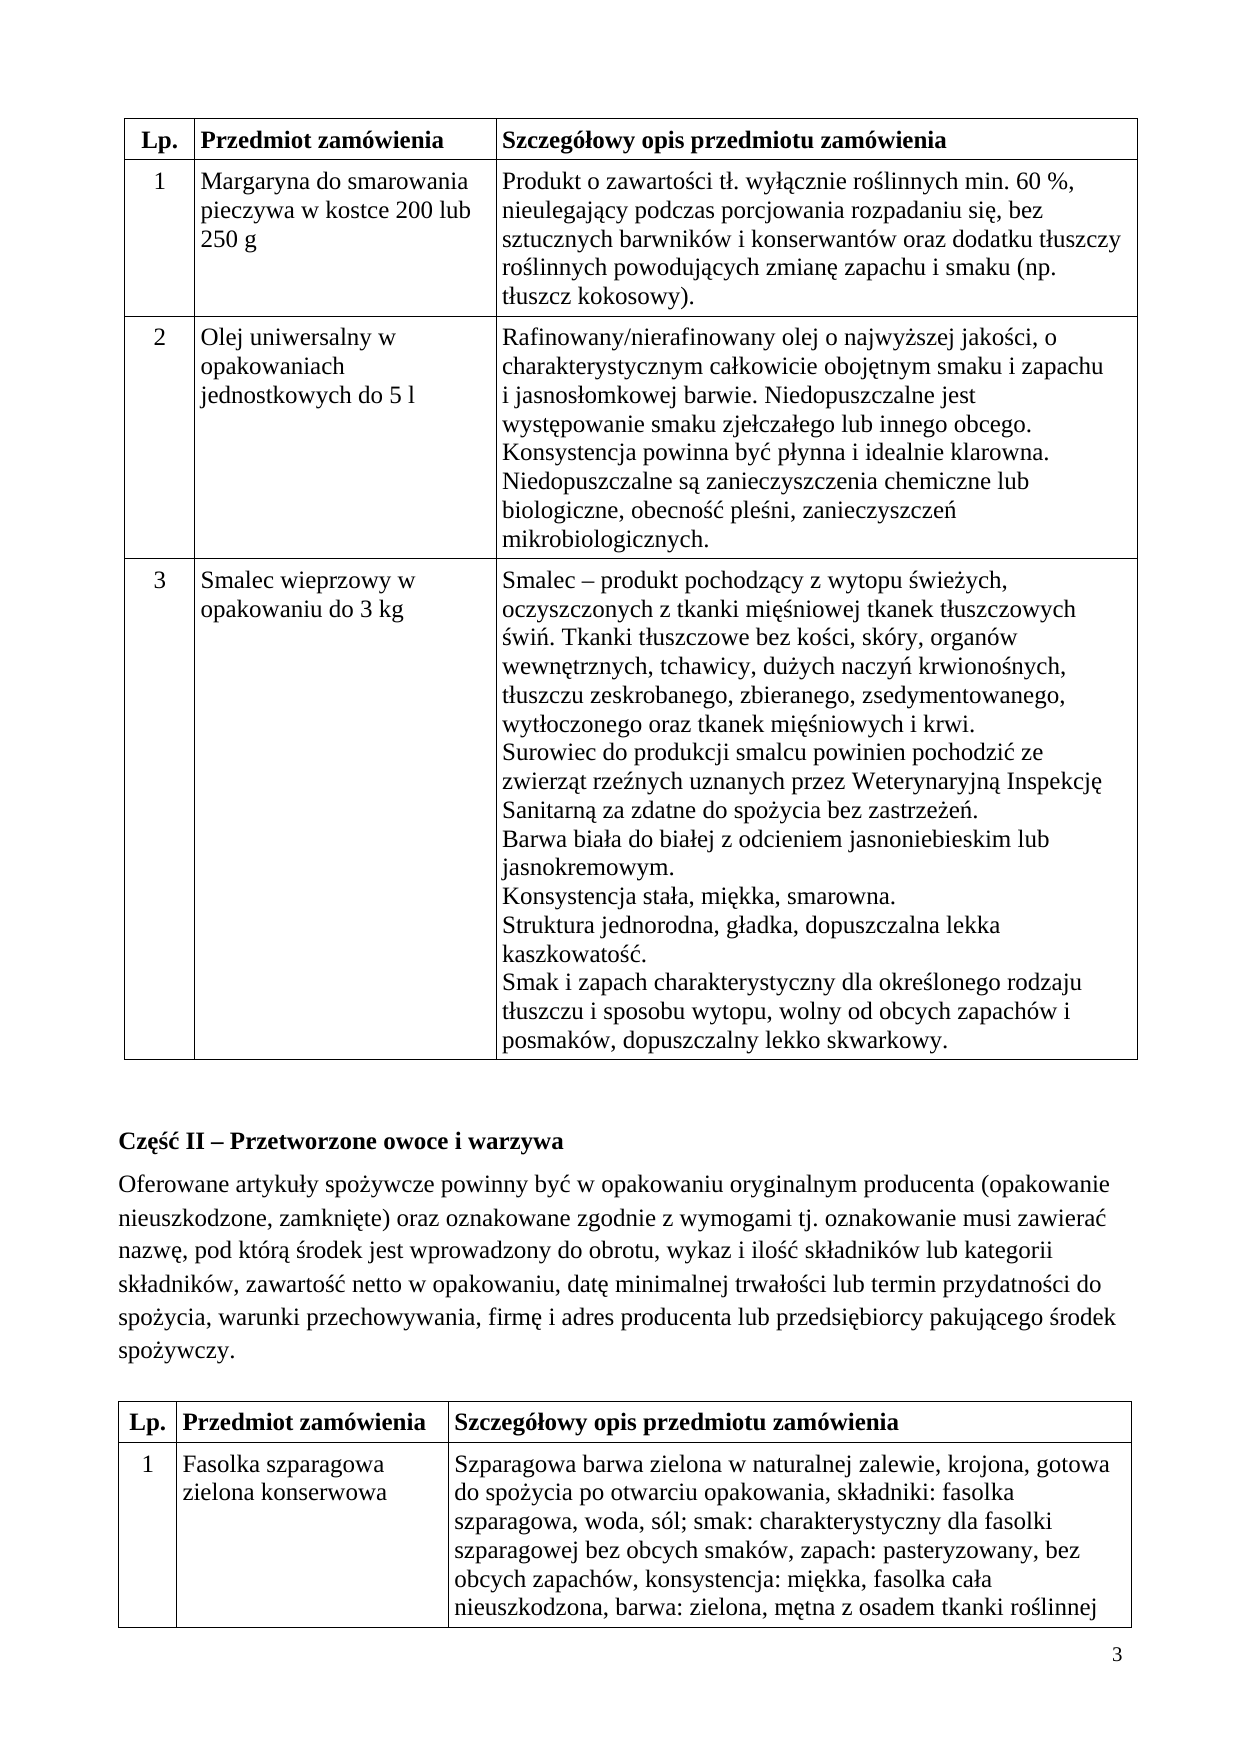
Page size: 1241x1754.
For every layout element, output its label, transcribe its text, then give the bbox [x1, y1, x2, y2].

table_cell Rafinowany/nierafinowany olej o najwyższej jakości, o charakterystycznym całkowicie obojętnym smaku i zapachu i jasnosłomkowej barwie. Niedopuszczalne jest występowanie smaku zjełczałego lub innego obcego. Konsystencja powinna być płynna i idealnie klarowna. Niedopuszczalne są zanieczyszczenia chemiczne lub biologiczne, obecność pleśni, zanieczyszczeń mikrobiologicznych. [497, 317, 1137, 558]
table_header Lp. [119, 1402, 176, 1442]
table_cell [449, 1443, 1131, 1627]
table_header Przedmiot zamówienia [195, 119, 496, 159]
text Oferowane artykuły spożywcze powinny być w opakowaniu oryginalnym producenta (opakowanie nieuszkodzone, zamknięte) oraz oznakowane zgodnie z wymogami tj. oznakowanie musi zawierać nazwę, pod którą środek jest wprowadzony do obrotu, wykaz i ilość składników lub kategorii składników, zawartość netto w opakowaniu, datę minimalnej trwałości lub termin przydatności do spożycia, warunki przechowywania, firmę i adres producenta lub przedsiębiorcy pakującego środek spożywczy. [118, 1169, 1122, 1363]
table_cell 3 [125, 559, 194, 1059]
table_cell 2 [125, 317, 194, 558]
table_header Szczegółowy opis przedmiotu zamówienia [449, 1402, 1131, 1442]
table_header Lp. [125, 119, 194, 159]
table_cell Produkt o zawartości tł. wyłącznie roślinnych min. 60 %, nieulegający podczas porcjowania rozpadaniu się, bez sztucznych barwników i konserwantów oraz dodatku tłuszczy roślinnych powodujących zmianę zapachu i smaku (np. tłuszcz kokosowy). [497, 160, 1137, 316]
table_cell Olej uniwersalny w opakowaniach jednostkowych do 5 l [195, 317, 496, 558]
table_cell Margaryna do smarowania pieczywa w kostce 200 lub 250 g [195, 160, 496, 316]
table_cell Smalec – produkt pochodzący z wytopu świeżych, oczyszczonych z tkanki mięśniowej tkanek tłuszczowych świń. Tkanki tłuszczowe bez kości, skóry, organów wewnętrznych, tchawicy, dużych naczyń krwionośnych, tłuszczu zeskrobanego, zbieranego, zsedymentowanego, wytłoczonego oraz tkanek mięśniowych i krwi. Surowiec do produkcji smalcu powinien pochodzić ze zwierząt rzeźnych uznanych przez Weterynaryjną Inspekcję Sanitarną za zdatne do spożycia bez zastrzeżeń. Barwa biała do białej z odcieniem jasnoniebieskim lub jasnokremowym. Konsystencja stała, miękka, smarowna. Struktura jednorodna, gładka, dopuszczalna lekka kaszkowatość. Smak i zapach charakterystyczny dla określonego rodzaju tłuszczu i sposobu wytopu, wolny od obcych zapachów i posmaków, dopuszczalny lekko skwarkowy. [497, 559, 1137, 1059]
table_cell 1 [119, 1443, 176, 1627]
table_header Szczegółowy opis przedmiotu zamówienia [497, 119, 1137, 159]
table_cell 1 [125, 160, 194, 316]
text Część II – Przetworzone owoce i warzywa [118, 1126, 1122, 1155]
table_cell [177, 1443, 448, 1627]
table_cell Smalec wieprzowy w opakowaniu do 3 kg [195, 559, 496, 1059]
table_header Przedmiot zamówienia [177, 1402, 448, 1442]
